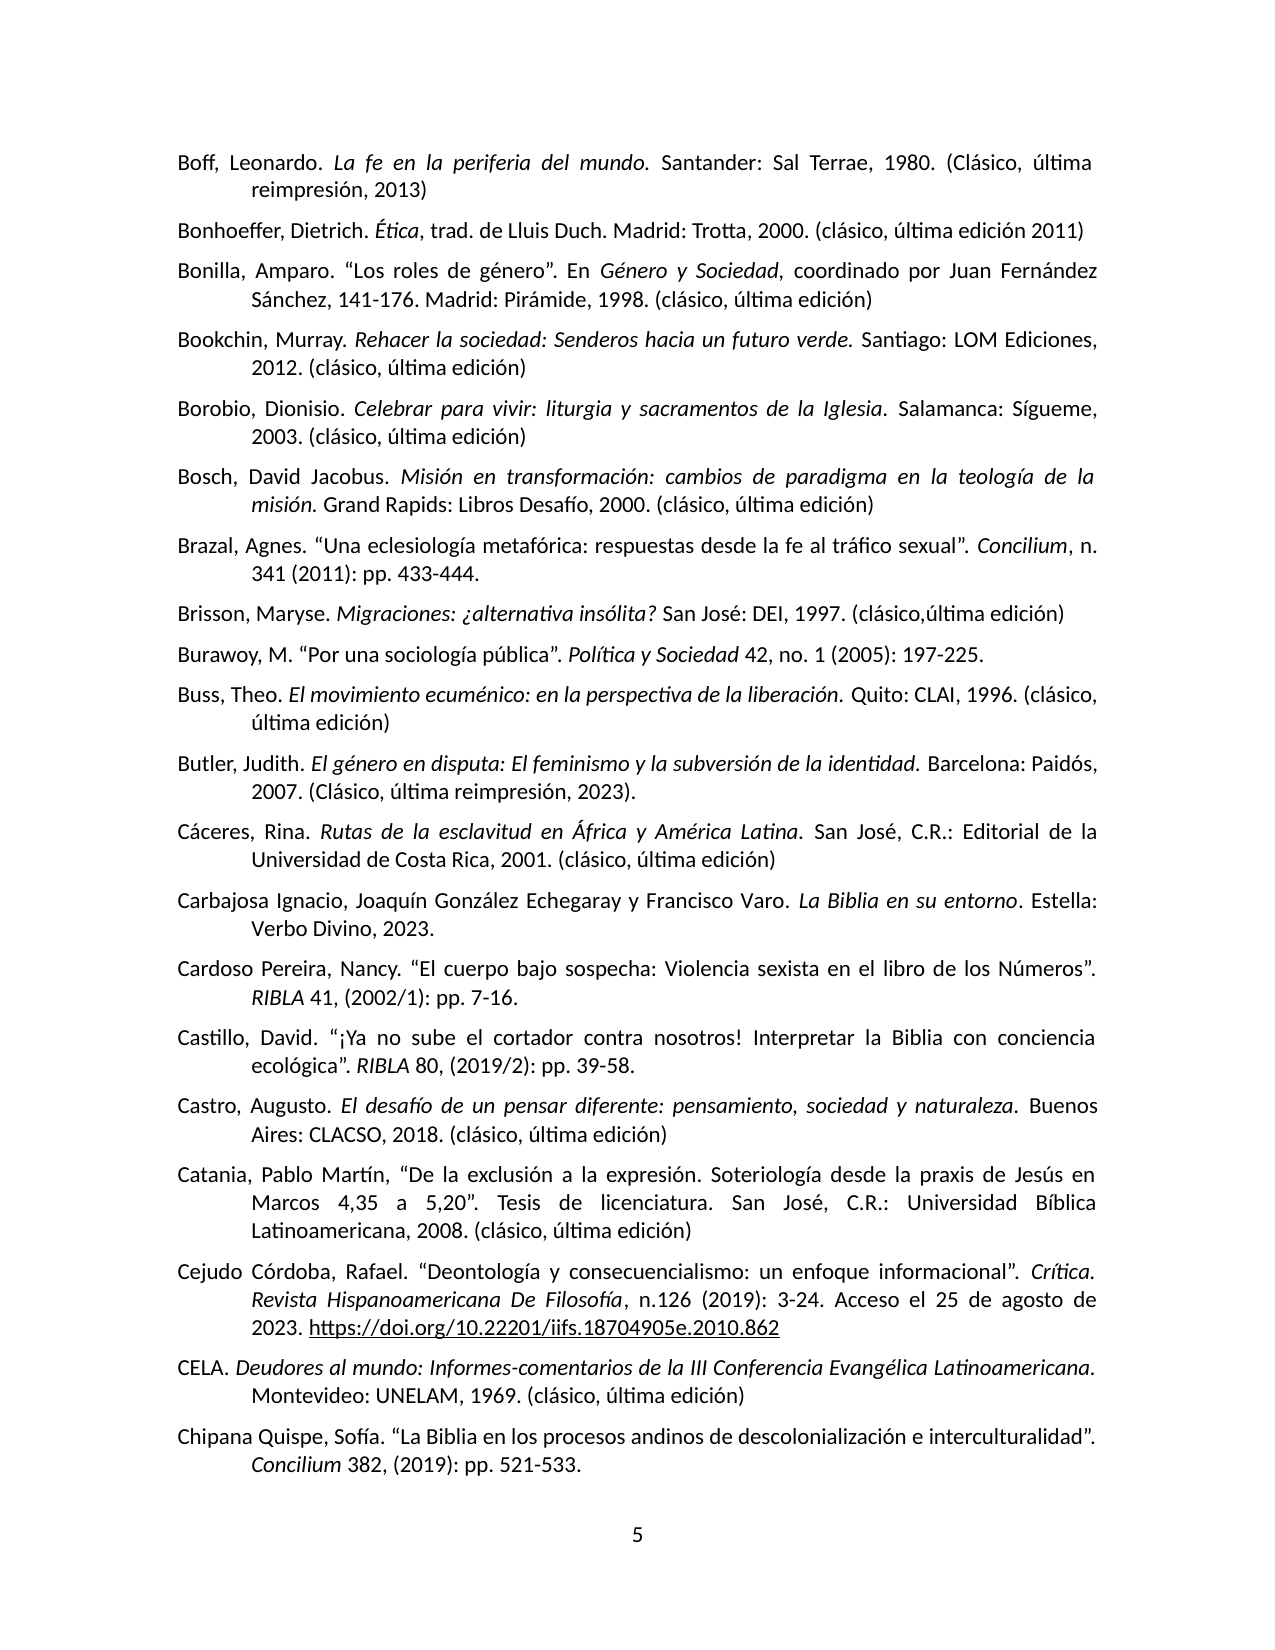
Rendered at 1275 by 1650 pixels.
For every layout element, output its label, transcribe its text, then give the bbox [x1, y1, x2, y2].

text Bosch, David Jacobus. Misión en transformación: cambios de paradigma en la teología de la misión. Grand Rapids: Libros Desafío, 2000. (clásico, última edición) [177, 462, 1098, 518]
text Cejudo Córdoba, Rafael. “Deontología y consecuencialismo: un enfoque informacional”. Crítica. Revista Hispanoamericana De Filosofía, n.126 (2019): 3-24. Acceso el 25 de agosto de 2023. https://doi.org/10.22201/iifs.18704905e.2010.862 [177, 1257, 1098, 1341]
text Bookchin, Murray. Rehacer la sociedad: Senderos hacia un futuro verde. Santiago: LOM Ediciones, 2012. (clásico, última edición) [177, 325, 1098, 381]
text Buss, Theo. El movimiento ecuménico: en la perspectiva de la liberación. Quito: CLAI, 1996. (clásico, última edición) [177, 680, 1098, 736]
text Castro, Augusto. El desafío de un pensar diferente: pensamiento, sociedad y naturaleza. Buenos Aires: CLACSO, 2018. (clásico, última edición) [177, 1092, 1098, 1148]
text Chipana Quispe, Sofía. “La Biblia en los procesos andinos de descolonialización e interculturalidad”. Concilium 382, (2019): pp. 521-533. [177, 1422, 1098, 1478]
text Brazal, Agnes. “Una eclesiología metafórica: respuestas desde la fe al tráfico sexual”. Concilium, n. 341 (2011): pp. 433-444. [177, 531, 1098, 587]
text Borobio, Dionisio. Celebrar para vivir: liturgia y sacramentos de la Iglesia. Salamanca: Sígueme, 2003. (clásico, última edición) [177, 394, 1098, 450]
text Boff, Leonardo. La fe en la periferia del mundo. Santander: Sal Terrae, 1980. (Clásico, última reimpresión, 2013) [177, 148, 1093, 204]
text Brisson, Maryse. Migraciones: ¿alternativa insólita? San José: DEI, 1997. (clásico,última edición) [177, 599, 1098, 627]
text Cáceres, Rina. Rutas de la esclavitud en África y América Latina. San José, C.R.: Editorial de la Universidad de Costa Rica, 2001. (clásico, última edición) [177, 817, 1098, 873]
text Butler, Judith. El género en disputa: El feminismo y la subversión de la identidad. Barcelona: Paidós, 2007. (Clásico, última reimpresión, 2023). [177, 749, 1098, 805]
text Catania, Pablo Martín, “De la exclusión a la expresión. Soteriología desde la praxis de Jesús en Marcos 4,35 a 5,20”. Tesis de licenciatura. San José, C.R.: Universidad Bíblica Latinoamericana, 2008. (clásico, última edición) [177, 1160, 1098, 1244]
text Bonhoeffer, Dietrich. Ética, trad. de Lluis Duch. Madrid: Trotta, 2000. (clásico, última edición 2011) [177, 216, 1098, 244]
text Bonilla, Amparo. “Los roles de género”. En Género y Sociedad, coordinado por Juan Fernández Sánchez, 141-176. Madrid: Pirámide, 1998. (clásico, última edición) [177, 257, 1098, 313]
text Castillo, David. “¡Ya no sube el cortador contra nosotros! Interpretar la Biblia con conciencia ecológica”. RIBLA 80, (2019/2): pp. 39-58. [177, 1023, 1098, 1079]
text Burawoy, M. “Por una sociología pública”. Política y Sociedad 42, no. 1 (2005): 197-225. [177, 640, 1098, 668]
text Carbajosa Ignacio, Joaquín González Echegaray y Francisco Varo. La Biblia en su entorno. Estella: Verbo Divino, 2023. [177, 886, 1098, 942]
text Cardoso Pereira, Nancy. “El cuerpo bajo sospecha: Violencia sexista en el libro de los Números”. RIBLA 41, (2002/1): pp. 7-16. [177, 954, 1098, 1011]
text CELA. Deudores al mundo: Informes-comentarios de la III Conferencia Evangélica Latinoamericana. Montevideo: UNELAM, 1969. (clásico, última edición) [177, 1353, 1098, 1409]
